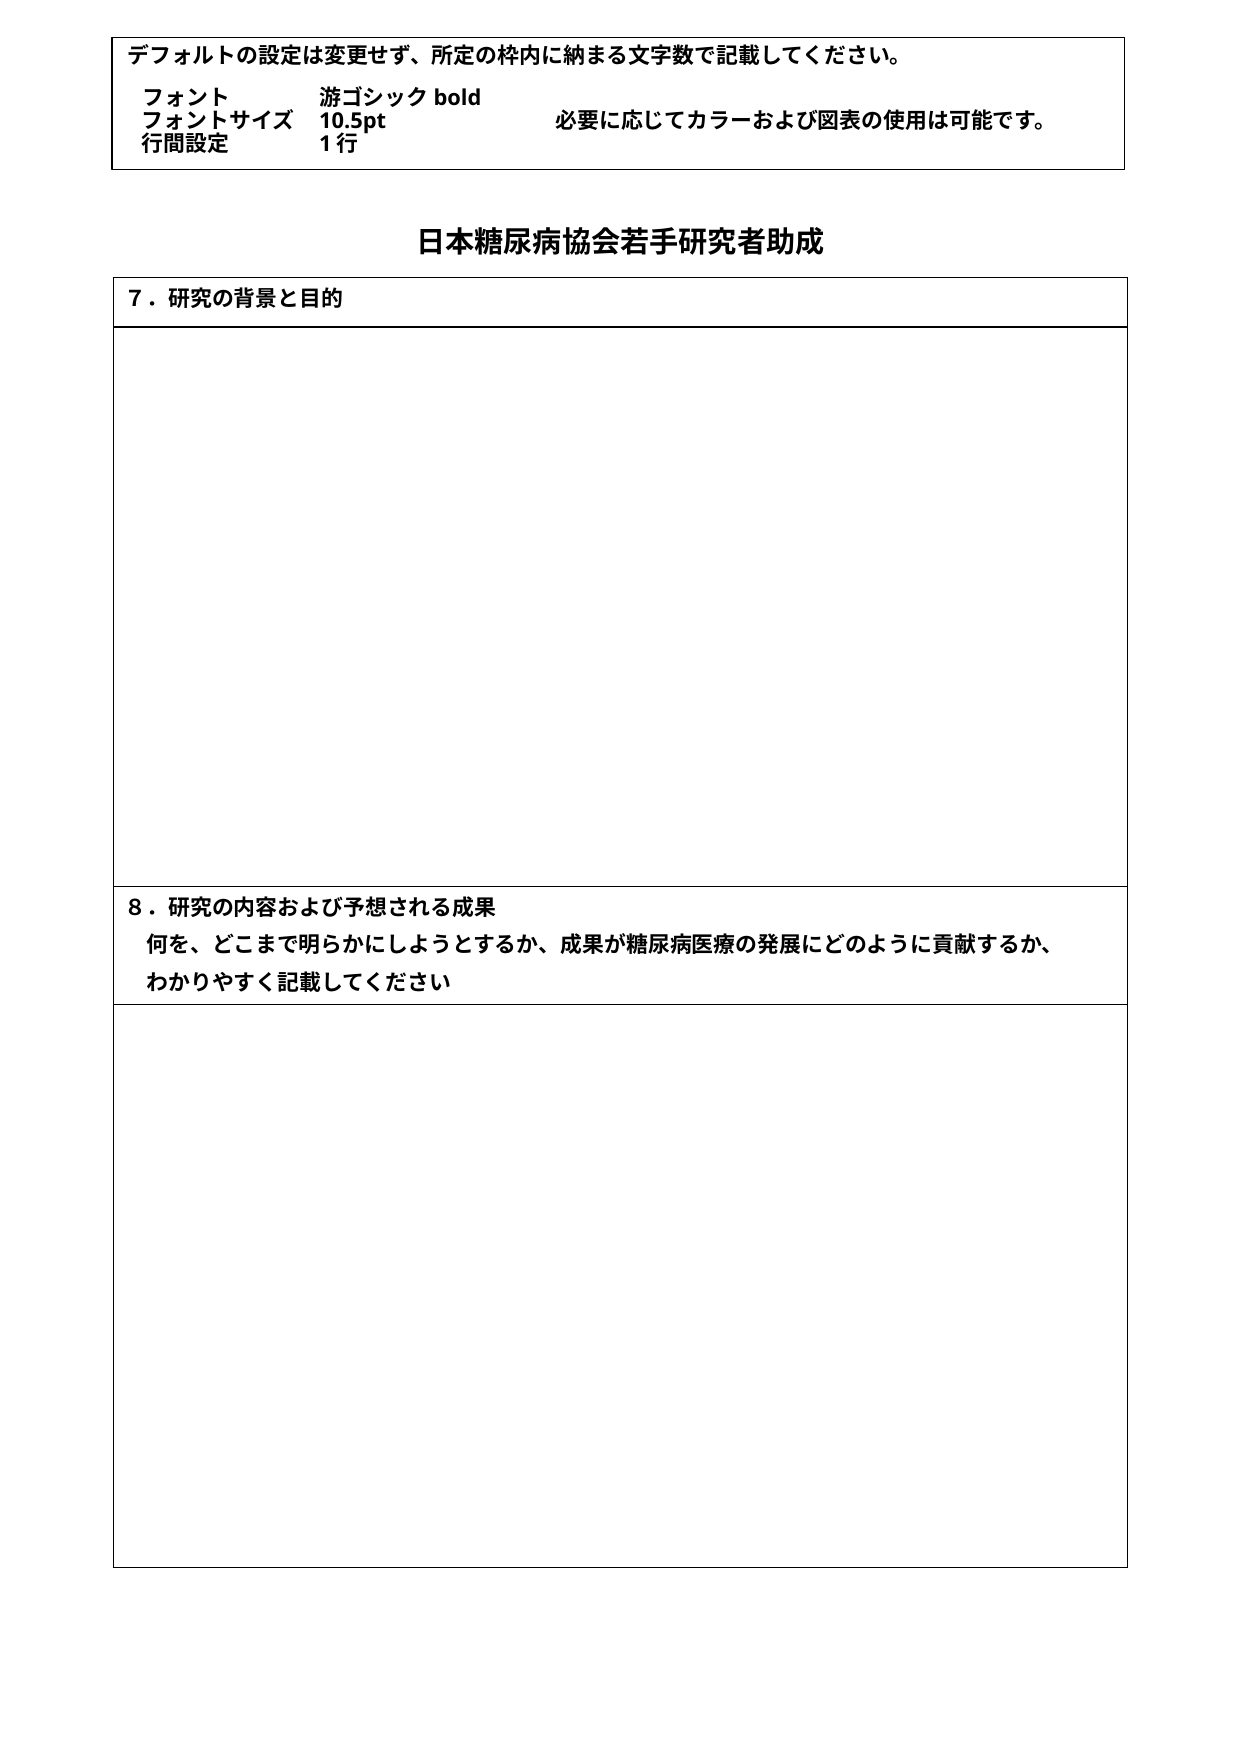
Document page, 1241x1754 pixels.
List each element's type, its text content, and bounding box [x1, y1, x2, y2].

text 日本糖尿病協会若手研究者助成 [112, 202, 1128, 277]
table_cell [114, 328, 1127, 886]
table_cell [114, 1005, 1127, 1567]
table_header ７．研究の背景と目的 [114, 278, 1127, 326]
table_cell ８．研究の内容および予想される成果 何を、どこまで明らかにしようとするか、成果が糖尿病医療の発展にどのように貢献するか、 わかりやすく記載してください [114, 887, 1127, 1004]
